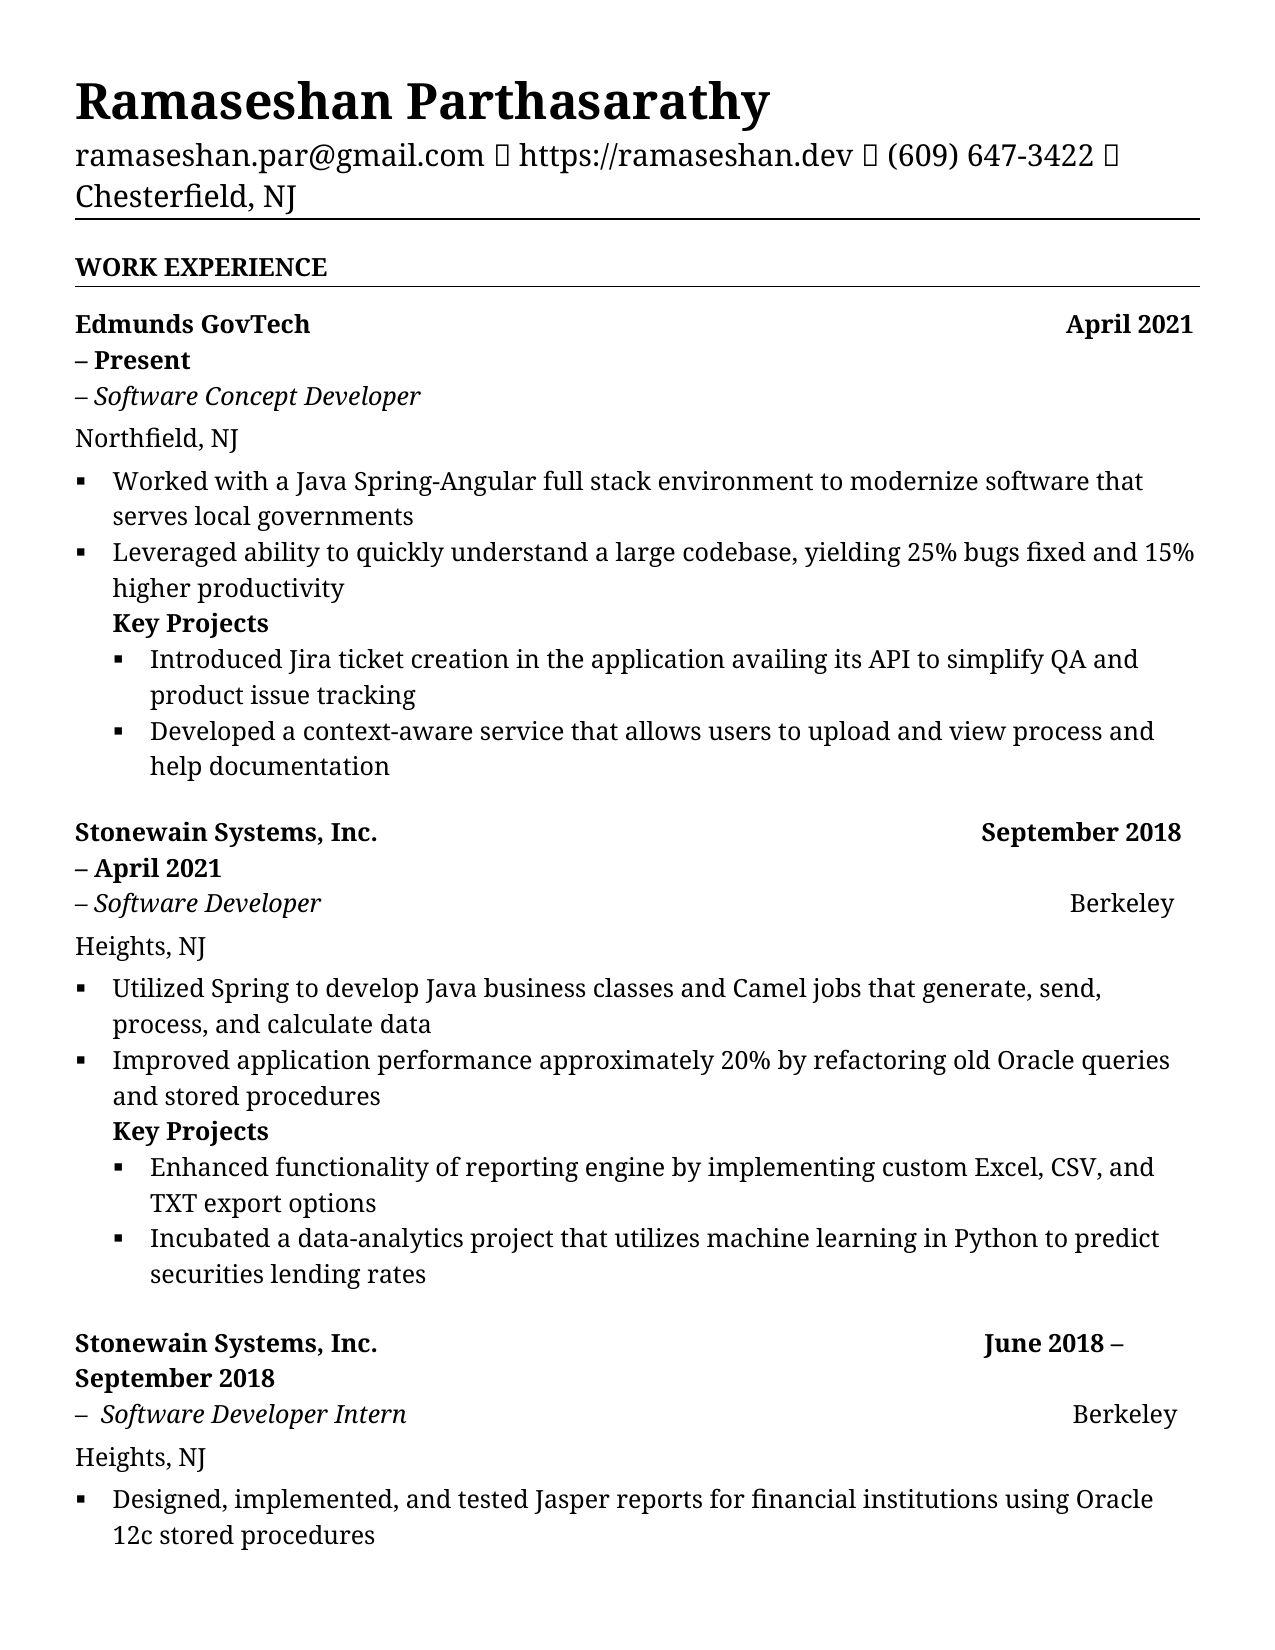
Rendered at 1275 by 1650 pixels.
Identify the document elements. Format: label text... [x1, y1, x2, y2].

text Key Projects [112, 606, 1200, 640]
list Utilized Spring to develop Java business classes and Camel jobs that generate, send, process, and calculate data [75, 971, 1200, 1041]
text Stonewain Systems, Inc. June 2018 – September 2018 [75, 1325, 1200, 1395]
text – Software Developer Intern Berkeley Heights, NJ [75, 1397, 1200, 1473]
text – Software Concept Developer Northfield, NJ [75, 378, 1200, 455]
list Introduced Jira ticket creation in the application availing its API to simplify QA and product issue tracking [112, 642, 1200, 712]
list Designed, implemented, and tested Jasper reports for financial institutions using Oracle 12c stored procedures [75, 1482, 1200, 1552]
text Ramaseshan Parthasarathy [75, 66, 1200, 134]
list Leveraged ability to quickly understand a large codebase, yielding 25% bugs fixed and 15% higher productivity [75, 535, 1200, 604]
text Stonewain Systems, Inc. September 2018 – April 2021 [75, 814, 1200, 884]
text WORK EXPERIENCE [75, 249, 1200, 286]
text ramaseshan.par@gmail.com  https://ramaseshan.dev  (609) 647-3422  Chesterfield, NJ [75, 134, 1200, 218]
list Improved application performance approximately 20% by refactoring old Oracle queries and stored procedures [75, 1042, 1200, 1112]
list Worked with a Java Spring-Angular full stack environment to modernize software that serves local governments [75, 463, 1200, 533]
list Enhanced functionality of reporting engine by implementing custom Excel, CSV, and TXT export options [112, 1150, 1200, 1219]
list Developed a context-aware service that allows users to upload and view process and help documentation [112, 713, 1200, 783]
text – Software Developer Berkeley Heights, NJ [75, 886, 1200, 963]
list Incubated a data-analytics project that utilizes machine learning in Python to predict securities lending rates [112, 1221, 1200, 1291]
text Key Projects [112, 1114, 1200, 1148]
text Edmunds GovTech April 2021 – Present [75, 307, 1200, 377]
